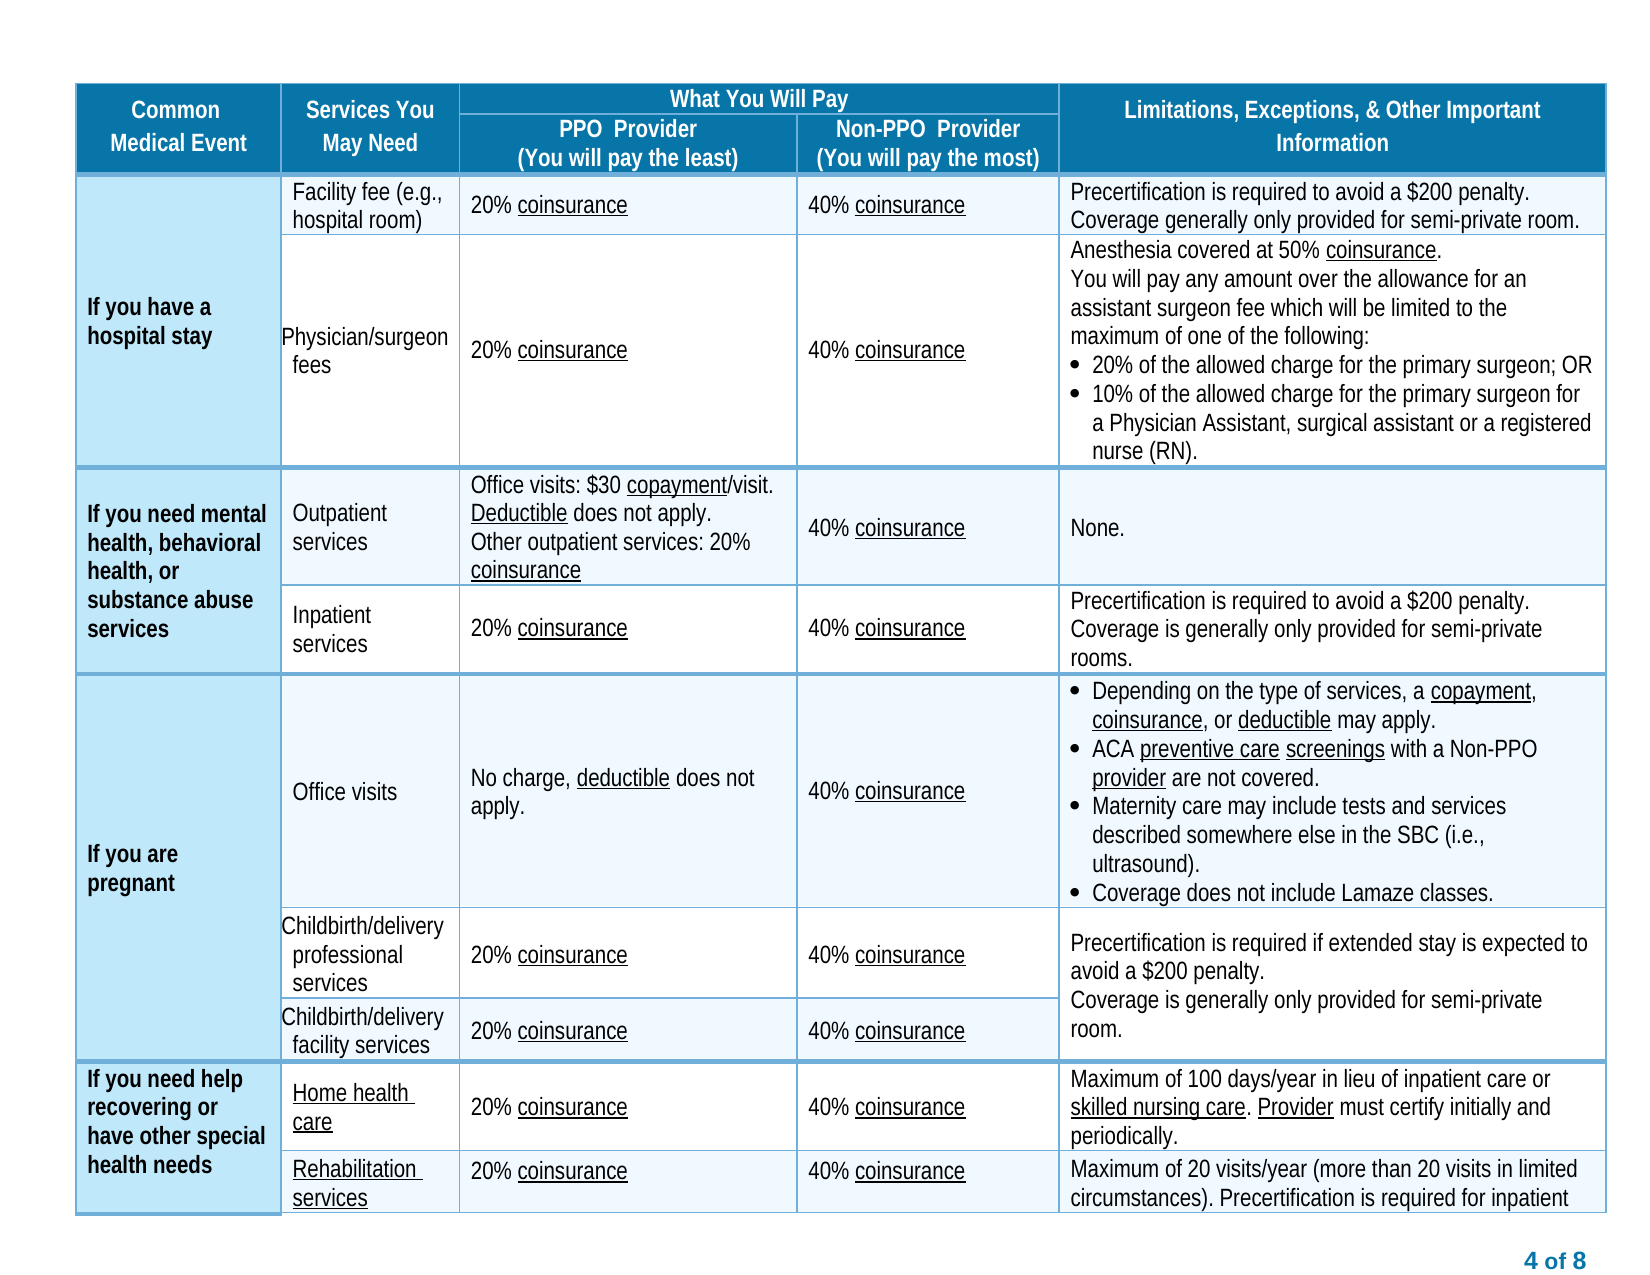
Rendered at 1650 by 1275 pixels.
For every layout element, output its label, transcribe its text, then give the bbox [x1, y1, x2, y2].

table_header Common Medical Event [77, 84, 280, 172]
table_cell 40% coinsurance [798, 586, 1058, 672]
table_cell 40% coinsurance [798, 676, 1058, 906]
table_cell If you are pregnant [77, 676, 280, 1059]
table_header What You Will Pay [460, 84, 1058, 113]
table_cell Childbirth/delivery facility services [282, 999, 459, 1059]
table_cell Anesthesia covered at 50% coinsurance. You will pay any amount over the allowance for an assistant surgeon fee which will be limited to the maximum of one of the following: 20% of the allowed charge for the primary surgeon; OR 10% of the allowed charge for the primary surgeon for a Physician Assistant, surgical assistant or a registered nurse (RN). [1060, 235, 1605, 465]
table_cell 40% coinsurance [798, 908, 1058, 997]
table_header Services You May Need [282, 84, 459, 172]
table_cell 20% coinsurance [460, 1151, 796, 1212]
table_cell If you need mental health, behavioral health, or substance abuse services [77, 470, 280, 672]
table_cell PPO Provider (You will pay the least) [460, 115, 796, 172]
table_cell Rehabilitation services [282, 1151, 459, 1212]
table_cell Home health care [282, 1064, 459, 1149]
table_cell If you need help recovering or have other special health needs [77, 1064, 280, 1212]
table_cell Precertification is required if extended stay is expected to avoid a $200 penalty. Coverage is generally only provided for semi-private room. [1060, 908, 1605, 1059]
table_cell If you have a hospital stay [77, 177, 280, 465]
table_cell 20% coinsurance [460, 177, 796, 234]
table_cell No charge, deductible does not apply. [460, 676, 796, 906]
table_cell 20% coinsurance [460, 235, 796, 465]
table_cell Childbirth/delivery professional services [282, 908, 459, 997]
table_cell Physician/surgeon fees [282, 235, 459, 465]
table_cell 40% coinsurance [798, 999, 1058, 1059]
table_cell 20% coinsurance [460, 1064, 796, 1149]
table_cell 20% coinsurance [460, 999, 796, 1059]
table_cell 40% coinsurance [798, 470, 1058, 584]
table_cell Maximum of 100 days/year in lieu of inpatient care or skilled nursing care. Provider must certify initially and periodically. [1060, 1064, 1605, 1149]
table_cell Precertification is required to avoid a $200 penalty. Coverage generally only provided for semi-private room. [1060, 177, 1605, 234]
table_cell Outpatient services [282, 470, 459, 584]
table_cell None. [1060, 470, 1605, 584]
table_header Limitations, Exceptions, & Other Important Information [1060, 84, 1605, 172]
table_cell Facility fee (e.g., hospital room) [282, 177, 459, 234]
table_cell Depending on the type of services, a copayment, coinsurance, or deductible may apply. ACA preventive care screenings with a Non-PPO provider are not covered. Maternity care may include tests and services described somewhere else in the SBC (i.e., ultrasound). Coverage does not include Lamaze classes. [1060, 676, 1605, 906]
table_cell Inpatient services [282, 586, 459, 672]
table_cell 20% coinsurance [460, 586, 796, 672]
table_cell Non-PPO Provider (You will pay the most) [798, 115, 1058, 172]
table_cell Office visits [282, 676, 459, 906]
table_cell 20% coinsurance [460, 908, 796, 997]
table_cell 40% coinsurance [798, 177, 1058, 234]
table_cell 40% coinsurance [798, 1064, 1058, 1149]
table_cell Precertification is required to avoid a $200 penalty. Coverage is generally only provided for semi-private rooms. [1060, 586, 1605, 672]
table_cell 40% coinsurance [798, 235, 1058, 465]
table_cell 40% coinsurance [798, 1151, 1058, 1212]
table_cell Office visits: $30 copayment/visit. Deductible does not apply. Other outpatient services: 20% coinsurance [460, 470, 796, 584]
